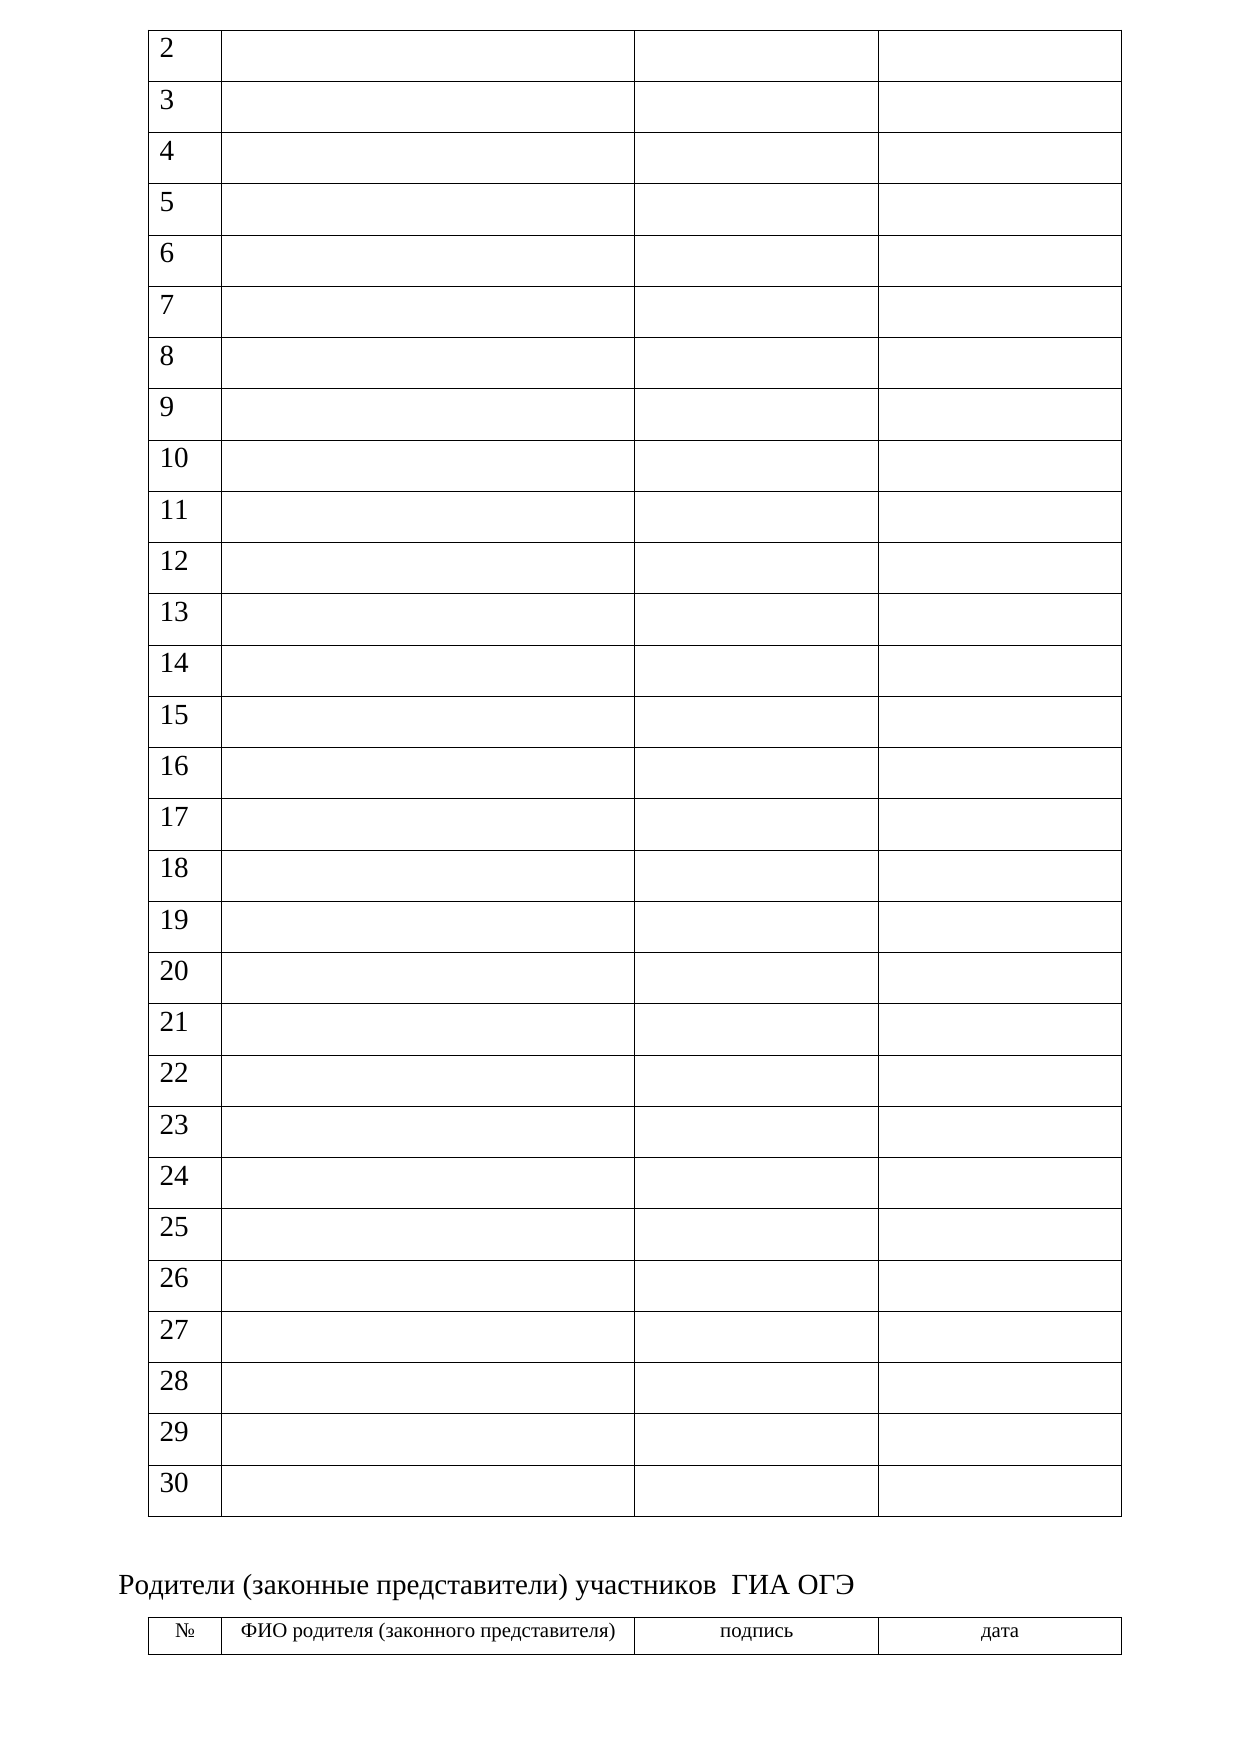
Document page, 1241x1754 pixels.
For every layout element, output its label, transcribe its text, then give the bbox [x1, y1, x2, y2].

table_cell [222, 748, 634, 798]
table_cell [635, 1004, 878, 1054]
table_cell [879, 799, 1121, 849]
table_cell [222, 184, 634, 234]
table_cell [635, 184, 878, 234]
table_cell [635, 1107, 878, 1157]
table_cell [222, 389, 634, 439]
table_cell [635, 1209, 878, 1259]
table_cell [879, 1414, 1121, 1464]
table_cell [635, 1261, 878, 1311]
table_cell 3 [149, 82, 221, 132]
table_cell [222, 1209, 634, 1259]
table_cell 30 [149, 1466, 221, 1516]
table_cell [222, 1004, 634, 1054]
table_cell 23 [149, 1107, 221, 1157]
table_cell [879, 1466, 1121, 1516]
table_cell [635, 799, 878, 849]
table_cell [222, 236, 634, 286]
table_cell 25 [149, 1209, 221, 1259]
table_cell [879, 1004, 1121, 1054]
table_cell [879, 441, 1121, 491]
table_cell [222, 1312, 634, 1362]
table_header подпись [635, 1618, 878, 1654]
table_cell [222, 1107, 634, 1157]
table_cell [879, 1158, 1121, 1208]
table_cell 17 [149, 799, 221, 849]
table_cell [879, 748, 1121, 798]
table_cell [222, 594, 634, 644]
table_cell [635, 953, 878, 1003]
table_cell [879, 236, 1121, 286]
table_cell [635, 594, 878, 644]
table_cell 4 [149, 133, 221, 183]
table_cell [879, 851, 1121, 901]
table_cell 28 [149, 1363, 221, 1413]
table_cell [635, 748, 878, 798]
table_cell [635, 31, 878, 81]
table_cell [635, 287, 878, 337]
table_cell [635, 543, 878, 593]
table_cell [222, 953, 634, 1003]
table_cell [222, 82, 634, 132]
table_cell [222, 1414, 634, 1464]
table_cell [635, 236, 878, 286]
table_cell [635, 492, 878, 542]
table_cell [635, 82, 878, 132]
table_cell 29 [149, 1414, 221, 1464]
table_cell [879, 287, 1121, 337]
table_cell [879, 338, 1121, 388]
table_cell 9 [149, 389, 221, 439]
table_cell [222, 902, 634, 952]
table_cell [879, 389, 1121, 439]
table_cell 12 [149, 543, 221, 593]
table_cell [879, 1056, 1121, 1106]
table_cell [635, 1363, 878, 1413]
table_cell [222, 543, 634, 593]
table_cell [879, 953, 1121, 1003]
table_cell 15 [149, 697, 221, 747]
table_cell 8 [149, 338, 221, 388]
table_cell [879, 82, 1121, 132]
table_cell [635, 441, 878, 491]
table_cell [635, 1056, 878, 1106]
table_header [222, 1618, 634, 1654]
table_cell 24 [149, 1158, 221, 1208]
table_cell [635, 1158, 878, 1208]
table_cell 27 [149, 1312, 221, 1362]
table_cell [222, 1261, 634, 1311]
table_cell [879, 31, 1121, 81]
table_cell [635, 1466, 878, 1516]
table_cell [222, 133, 634, 183]
table_cell 18 [149, 851, 221, 901]
table_cell [879, 1107, 1121, 1157]
table_cell 13 [149, 594, 221, 644]
text Родители (законные представители) участников ГИА ОГЭ [118, 1567, 1152, 1601]
table_cell 5 [149, 184, 221, 234]
table_cell [635, 338, 878, 388]
table_cell 20 [149, 953, 221, 1003]
table_cell 21 [149, 1004, 221, 1054]
table_cell [222, 646, 634, 696]
table_cell [879, 1312, 1121, 1362]
table_cell [222, 851, 634, 901]
table_cell [879, 492, 1121, 542]
table_cell 6 [149, 236, 221, 286]
table_cell 10 [149, 441, 221, 491]
table_cell 2 [149, 31, 221, 81]
table_cell [222, 338, 634, 388]
table_cell [222, 492, 634, 542]
table_cell [879, 543, 1121, 593]
table_cell [635, 389, 878, 439]
table_cell [635, 697, 878, 747]
table_cell [635, 133, 878, 183]
table_cell [879, 697, 1121, 747]
table_cell [222, 697, 634, 747]
table_cell [222, 1158, 634, 1208]
table_cell [879, 594, 1121, 644]
table_cell [222, 799, 634, 849]
table_cell [879, 902, 1121, 952]
table_cell 16 [149, 748, 221, 798]
table_cell 11 [149, 492, 221, 542]
table_cell [879, 133, 1121, 183]
table_cell [879, 1209, 1121, 1259]
table_cell [879, 646, 1121, 696]
table_cell [222, 441, 634, 491]
table_cell 7 [149, 287, 221, 337]
table_header № п/п [149, 1618, 221, 1654]
table_cell [879, 1261, 1121, 1311]
table_cell 19 [149, 902, 221, 952]
table_cell [222, 1363, 634, 1413]
table_cell [222, 1466, 634, 1516]
table_cell [222, 31, 634, 81]
table_cell [635, 902, 878, 952]
table_cell [222, 1056, 634, 1106]
table_cell 14 [149, 646, 221, 696]
table_cell [635, 646, 878, 696]
table_cell [635, 1414, 878, 1464]
table_header дата [879, 1618, 1121, 1654]
table_cell [879, 1363, 1121, 1413]
table_cell [222, 287, 634, 337]
table_cell [635, 851, 878, 901]
table_cell [879, 184, 1121, 234]
table_cell 22 [149, 1056, 221, 1106]
table_cell [635, 1312, 878, 1362]
table_cell 26 [149, 1261, 221, 1311]
